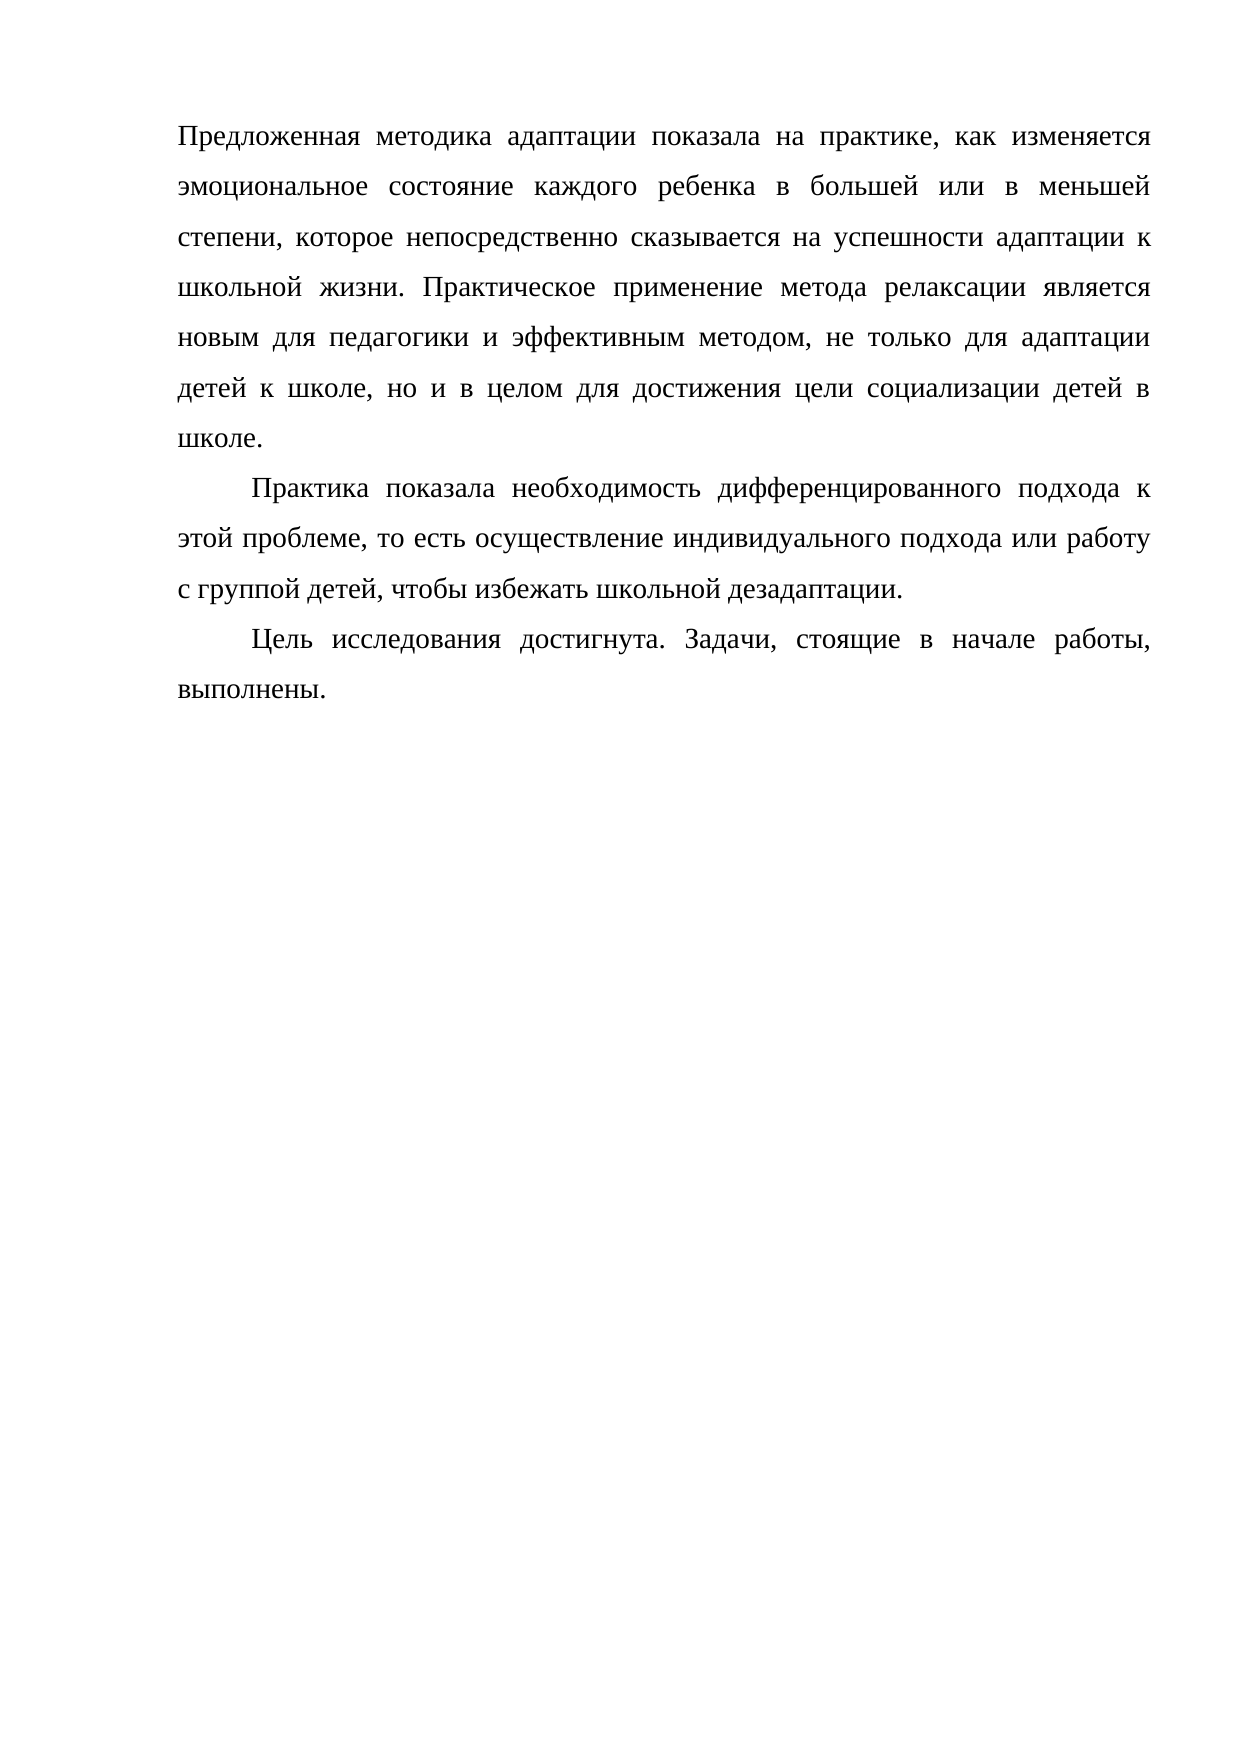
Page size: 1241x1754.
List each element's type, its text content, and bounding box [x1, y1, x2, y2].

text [177, 118, 1152, 453]
text Практика показала необходимость дифференцированного подхода к этой проблеме, то есть осуществление индивидуального подхода или работу с группой детей, чтобы избежать школьной дезадаптации. [177, 470, 1152, 604]
text Цель исследования достигнута. Задачи, стоящие в начале работы, выполнены. [177, 621, 1152, 705]
